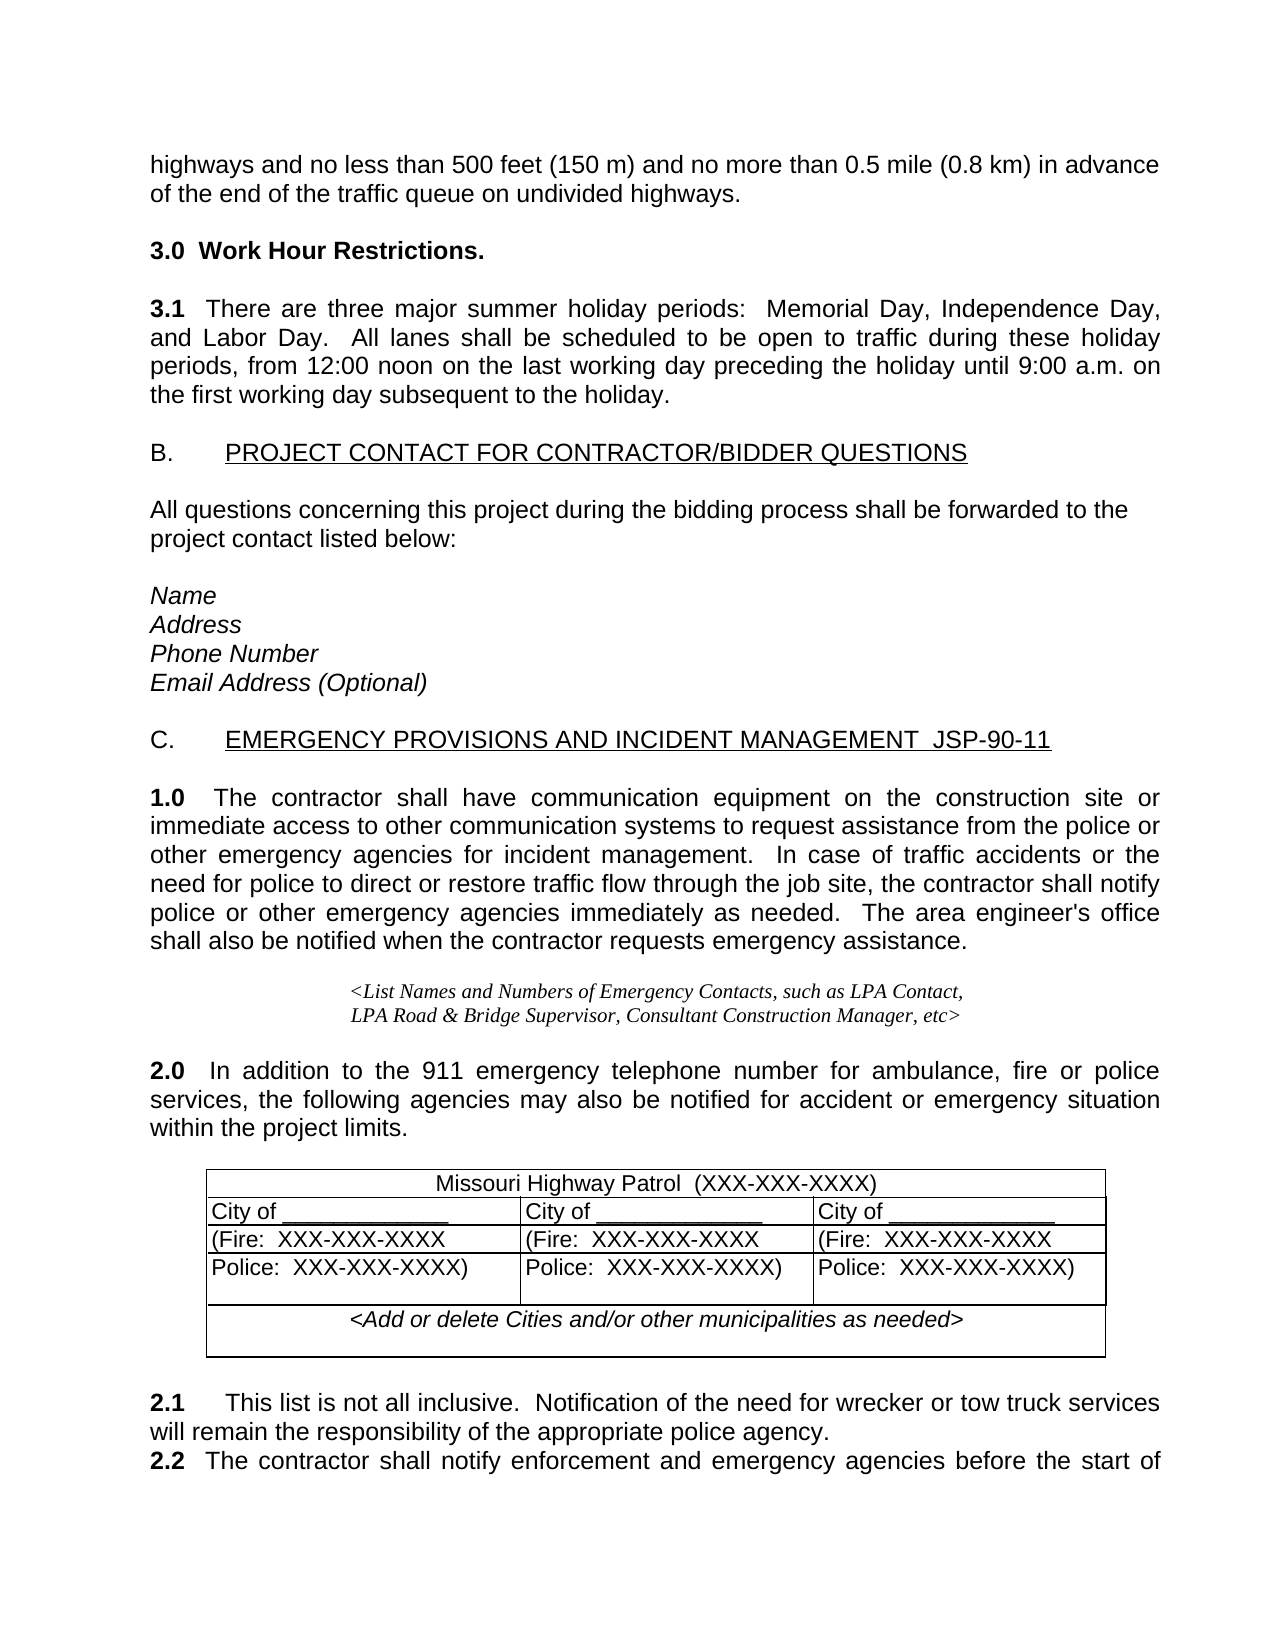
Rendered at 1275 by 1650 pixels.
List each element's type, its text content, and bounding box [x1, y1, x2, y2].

text 3.1 There are three major summer holiday periods: Memorial Day, Independence Day, and Labor Day. All lanes shall be scheduled to be open to traffic during these holiday periods, from 12:00 noon on the last working day preceding the holiday until 9:00 a.m. on the first working day subsequent to the holiday. [150, 294, 1162, 409]
text Email Address (Optional) [150, 667, 1162, 696]
text Phone Number [150, 639, 1162, 667]
table_cell <Add or delete Cities and/or other municipalities as needed> [207, 1305, 1105, 1356]
text C. EMERGENCY PROVISIONS AND INCIDENT MANAGEMENT JSP-90-11 [150, 725, 1162, 754]
text B. PROJECT CONTACT FOR CONTRACTOR/BIDDER QUESTIONS [150, 437, 1162, 466]
table_cell (Fire: XXX-XXX-XXXX [814, 1226, 1105, 1252]
text LPA Road & Bridge Supervisor, Consultant Construction Manager, etc> [150, 1003, 1162, 1027]
text All questions concerning this project during the bidding process shall be forwarded to the project contact listed below: [150, 495, 1162, 552]
table_header Missouri Highway Patrol (XXX-XXX-XXXX) [207, 1170, 1105, 1196]
table_cell Police: XXX-XXX-XXXX) [814, 1254, 1105, 1304]
text 2.1 This list is not all inclusive. Notification of the need for wrecker or tow truck services will remain the responsibility of the appropriate police agency. [150, 1388, 1162, 1446]
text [150, 1446, 1162, 1474]
text 1.0 The contractor shall have communication equipment on the construction site or immediate access to other communication systems to request assistance from the police or other emergency agencies for incident management. In case of traffic accidents or the need for police to direct or restore traffic flow through the job site, the contractor shall notify police or other emergency agencies immediately as needed. The area engineer's office shall also be notified when the contractor requests emergency assistance. [150, 782, 1162, 955]
text 3.0 Work Hour Restrictions. [150, 236, 1162, 265]
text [150, 150, 1162, 207]
table_cell (Fire: XXX-XXX-XXXX [207, 1225, 520, 1252]
table_cell City of _____________ [207, 1198, 520, 1224]
text Address [150, 610, 1162, 639]
table_cell City of _____________ [521, 1198, 813, 1224]
text 2.0 In addition to the 911 emergency telephone number for ambulance, fire or police services, the following agencies may also be notified for accident or emergency situation within the project limits. [150, 1056, 1162, 1142]
table_cell City of _____________ [814, 1198, 1105, 1224]
table_cell (Fire: XXX-XXX-XXXX [521, 1226, 813, 1252]
table_cell Police: XXX-XXX-XXXX) [207, 1253, 520, 1304]
table_cell Police: XXX-XXX-XXXX) [521, 1254, 813, 1304]
text Name [150, 581, 1162, 610]
text <List Names and Numbers of Emergency Contacts, such as LPA Contact, [150, 979, 1162, 1003]
